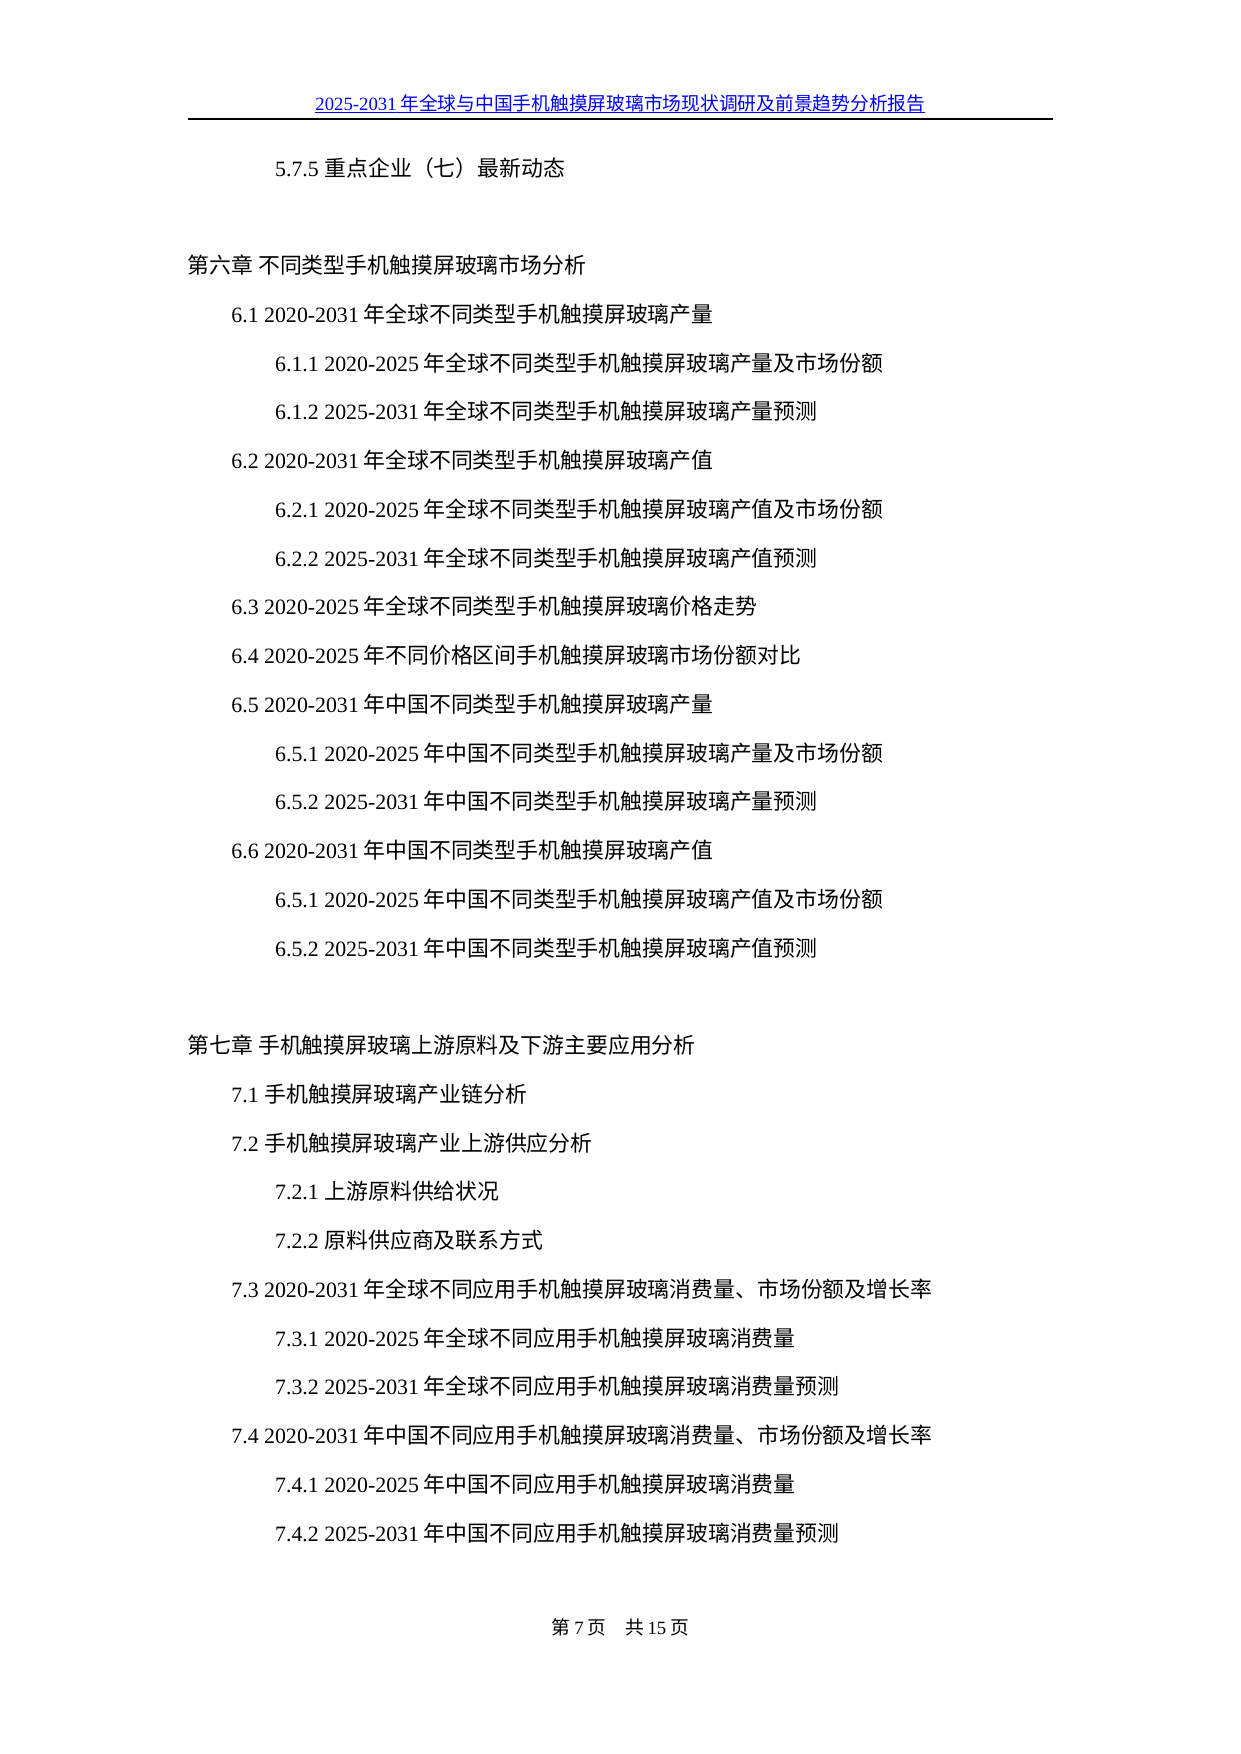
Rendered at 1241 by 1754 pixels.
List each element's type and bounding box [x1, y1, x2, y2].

text [187, 150, 1053, 1548]
